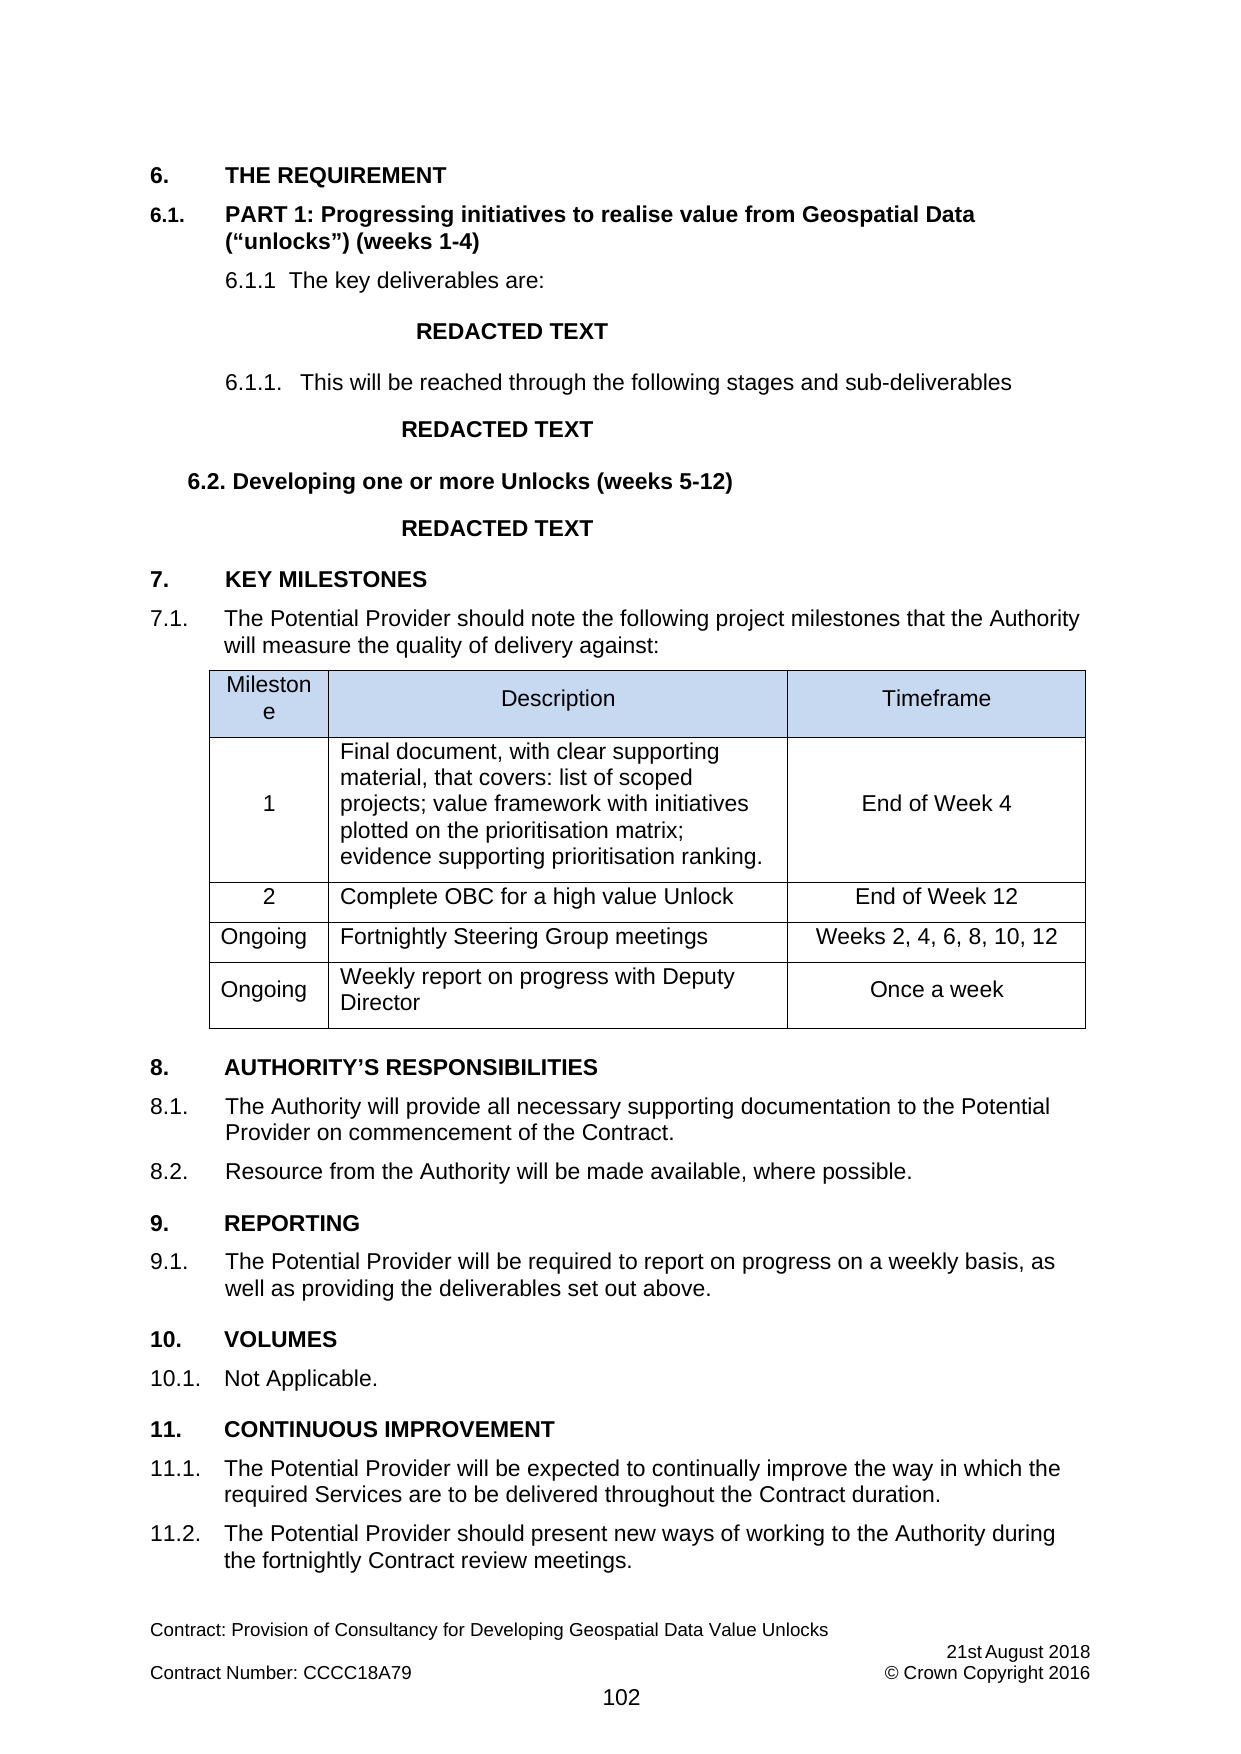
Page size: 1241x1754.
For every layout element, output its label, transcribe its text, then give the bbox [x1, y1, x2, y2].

text REDACTED TEXT [401, 515, 1093, 541]
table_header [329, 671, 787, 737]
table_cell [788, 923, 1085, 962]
list PART 1: Progressing initiatives to realise value from Geospatial Data (“unlocks”) (weeks 1-4) [150, 201, 1093, 254]
text REDACTED TEXT [401, 416, 1093, 443]
text REDACTED TEXT [416, 318, 1093, 344]
list The requirement [150, 162, 1093, 189]
list This will be reached through the following stages and sub-deliverables [225, 369, 1093, 396]
list key milestones [150, 566, 1093, 593]
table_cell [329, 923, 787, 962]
list Not Applicable. [150, 1365, 1093, 1391]
list The Potential Provider will be expected to continually improve the way in which the required Services are to be delivered throughout the Contract duration. [150, 1455, 1093, 1508]
list The Potential Provider should present new ways of working to the Authority during the fortnightly Contract review meetings. [150, 1520, 1093, 1573]
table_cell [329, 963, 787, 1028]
list The Potential Provider should note the following project milestones that the Authority will measure the quality of delivery against: [150, 605, 1093, 658]
list authority’s responsibilities [150, 1054, 1093, 1080]
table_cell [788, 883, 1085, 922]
list Resource from the Authority will be made available, where possible. [150, 1158, 1093, 1184]
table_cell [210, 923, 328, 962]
list Developing one or more Unlocks (weeks 5-12) [187, 468, 1093, 494]
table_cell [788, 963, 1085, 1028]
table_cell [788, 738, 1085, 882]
list volumes [150, 1326, 1093, 1352]
list The Potential Provider will be required to report on progress on a weekly basis, as well as providing the deliverables set out above. [150, 1248, 1093, 1301]
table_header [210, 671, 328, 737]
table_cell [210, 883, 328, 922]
list The Authority will provide all necessary supporting documentation to the Potential Provider on commencement of the Contract. [150, 1093, 1093, 1146]
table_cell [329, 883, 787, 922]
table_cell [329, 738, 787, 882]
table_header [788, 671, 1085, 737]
list continuous improvement [150, 1416, 1093, 1443]
list 6.1.1 The key deliverables are: [225, 267, 1093, 293]
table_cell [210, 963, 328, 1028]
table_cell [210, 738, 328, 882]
list reporting [150, 1209, 1093, 1236]
